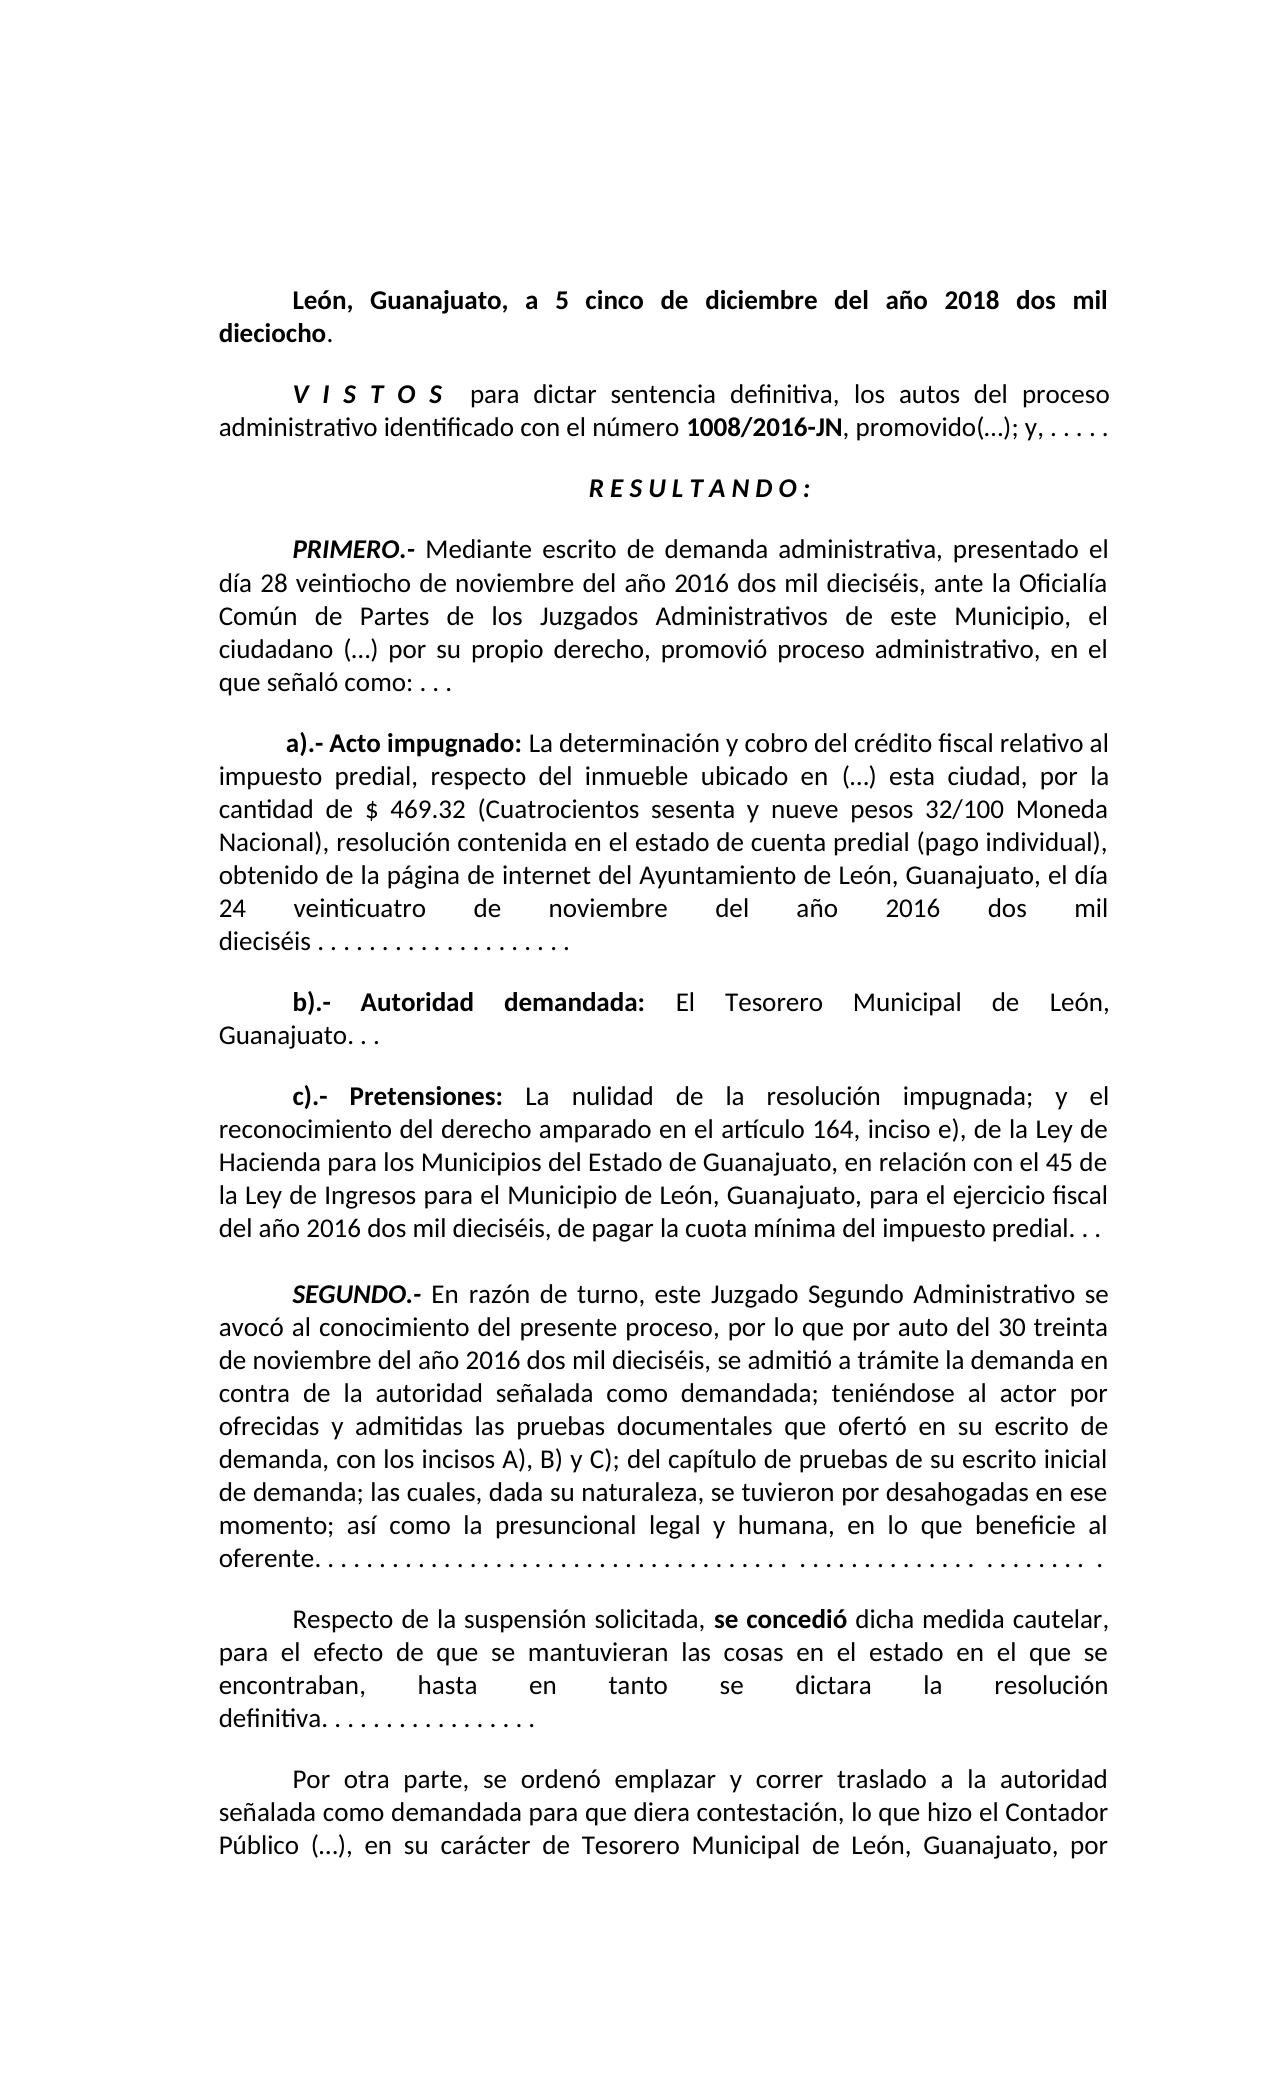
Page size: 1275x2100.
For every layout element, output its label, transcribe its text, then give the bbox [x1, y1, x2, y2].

text SEGUNDO.- En razón de turno, este Juzgado Segundo Administrativo se avocó al conocimiento del presente proceso, por lo que por auto del 30 treinta de noviembre del año 2016 dos mil dieciséis, se admitió a trámite la demanda en contra de la autoridad señalada como demandada; teniéndose al actor por ofrecidas y admitidas las pruebas documentales que ofertó en su escrito de demanda, con los incisos A), B) y C); del capítulo de pruebas de su escrito inicial de demanda; las cuales, dada su naturaleza, se tuvieron por desahogadas en ese momento; así como la presuncional legal y humana, en lo que beneficie al oferente. . . . . . . . . . . . . . . . . . . . . . . . . . . . . . . . . . . . . . . . . . . . . . . . . . . . . . . . . . . . [218, 1277, 1109, 1574]
text b).- Autoridad demandada: El Tesorero Municipal de León, Guanajuato. . . [218, 985, 1109, 1051]
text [218, 1762, 1109, 1862]
text Respecto de la suspensión solicitada, se concedió dicha medida cautelar, para el efecto de que se mantuvieran las cosas en el estado en el que se encontraban, hasta en tanto se dictara la resolución definitiva. . . . . . . . . . . . . . . . . [218, 1602, 1109, 1734]
text c).- Pretensiones: La nulidad de la resolución impugnada; y el reconocimiento del derecho amparado en el artículo 164, inciso e), de la Ley de Hacienda para los Municipios del Estado de Guanajuato, en relación con el 45 de la Ley de Ingresos para el Municipio de León, Guanajuato, para el ejercicio fiscal del año 2016 dos mil dieciséis, de pagar la cuota mínima del impuesto predial. . . [218, 1079, 1109, 1244]
text R E S U L T A N D O : [218, 472, 1109, 505]
text V I S T O S para dictar sentencia definitiva, los autos del proceso administrativo identificado con el número 1008/2016-JN, promovido(…); y, . . . . . [218, 378, 1109, 444]
text PRIMERO.- Mediante escrito de demanda administrativa, presentado el día 28 veintiocho de noviembre del año 2016 dos mil dieciséis, ante la Oficialía Común de Partes de los Juzgados Administrativos de este Municipio, el ciudadano (…) por su propio derecho, promovió proceso administrativo, en el que señaló como: . . . [218, 533, 1109, 698]
subtitle León, Guanajuato, a 5 cinco de diciembre del año 2018 dos mil dieciocho. [218, 283, 1109, 349]
text a).- Acto impugnado: La determinación y cobro del crédito fiscal relativo al impuesto predial, respecto del inmueble ubicado en (…) esta ciudad, por la cantidad de $ 469.32 (Cuatrocientos sesenta y nueve pesos 32/100 Moneda Nacional), resolución contenida en el estado de cuenta predial (pago individual), obtenido de la página de internet del Ayuntamiento de León, Guanajuato, el día 24 veinticuatro de noviembre del año 2016 dos mil dieciséis . . . . . . . . . . . . . . . . . . . . [218, 726, 1109, 957]
